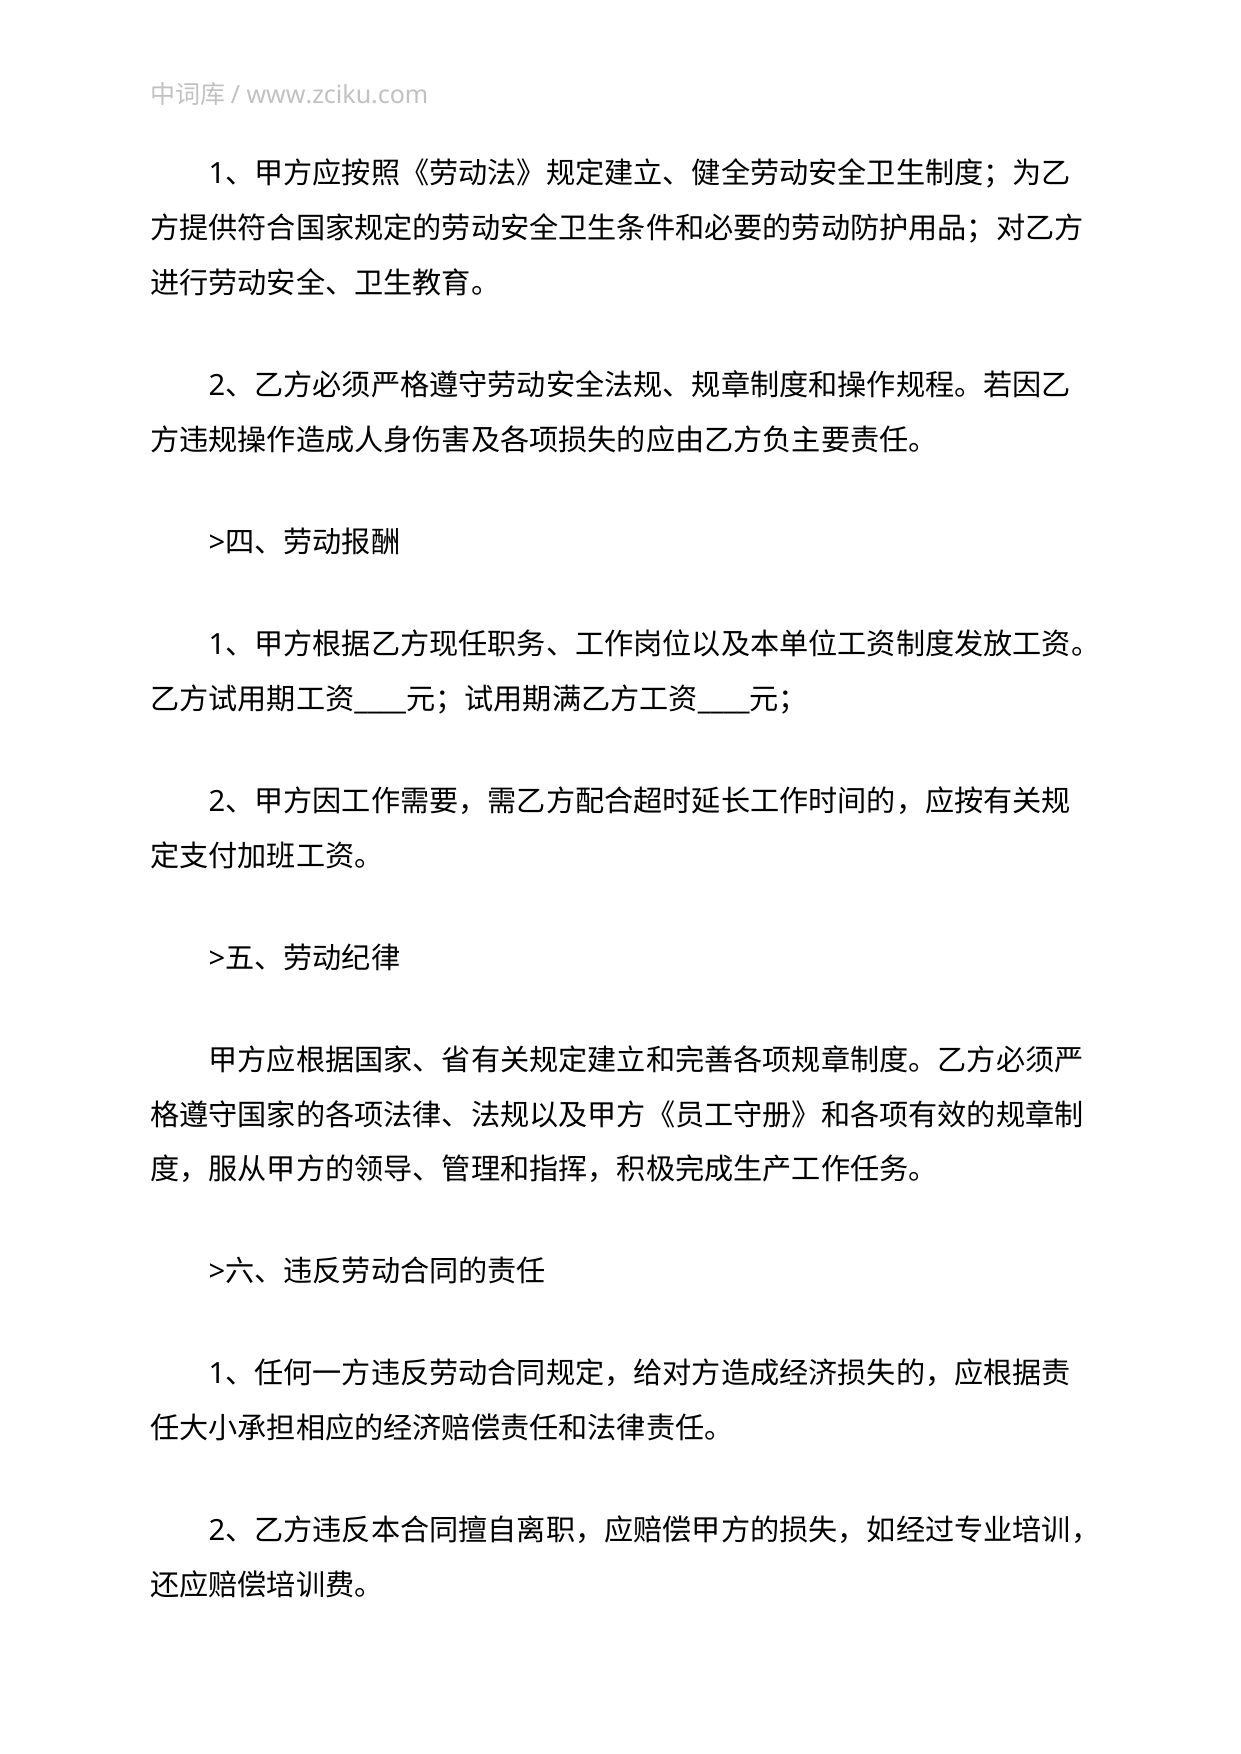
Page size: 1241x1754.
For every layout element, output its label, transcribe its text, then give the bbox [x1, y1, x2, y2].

text >五、劳动纪律 [150, 934, 1090, 977]
text >六、违反劳动合同的责任 [150, 1248, 1090, 1290]
text >四、劳动报酬 [150, 518, 1090, 561]
text 2、乙方违反本合同擅自离职，应赔偿甲方的损失，如经过专业培训，还应赔偿培训费。 [150, 1506, 1090, 1604]
text 2、甲方因工作需要，需乙方配合超时延长工作时间的，应按有关规定支付加班工资。 [150, 777, 1090, 875]
text 2、乙方必须严格遵守劳动安全法规、规章制度和操作规程。若因乙方违规操作造成人身伤害及各项损失的应由乙方负主要责任。 [150, 362, 1090, 459]
text 1、甲方根据乙方现任职务、工作岗位以及本单位工资制度发放工资。乙方试用期工资____元；试用期满乙方工资____元； [150, 620, 1090, 718]
text 1、甲方应按照《劳动法》规定建立、健全劳动安全卫生制度；为乙方提供符合国家规定的劳动安全卫生条件和必要的劳动防护用品；对乙方进行劳动安全、卫生教育。 [150, 150, 1090, 302]
text 1、任何一方违反劳动合同规定，给对方造成经济损失的，应根据责任大小承担相应的经济赔偿责任和法律责任。 [150, 1350, 1090, 1447]
text 甲方应根据国家、省有关规定建立和完善各项规章制度。乙方必须严格遵守国家的各项法律、法规以及甲方《员工守册》和各项有效的规章制度，服从甲方的领导、管理和指挥，积极完成生产工作任务。 [150, 1036, 1090, 1188]
